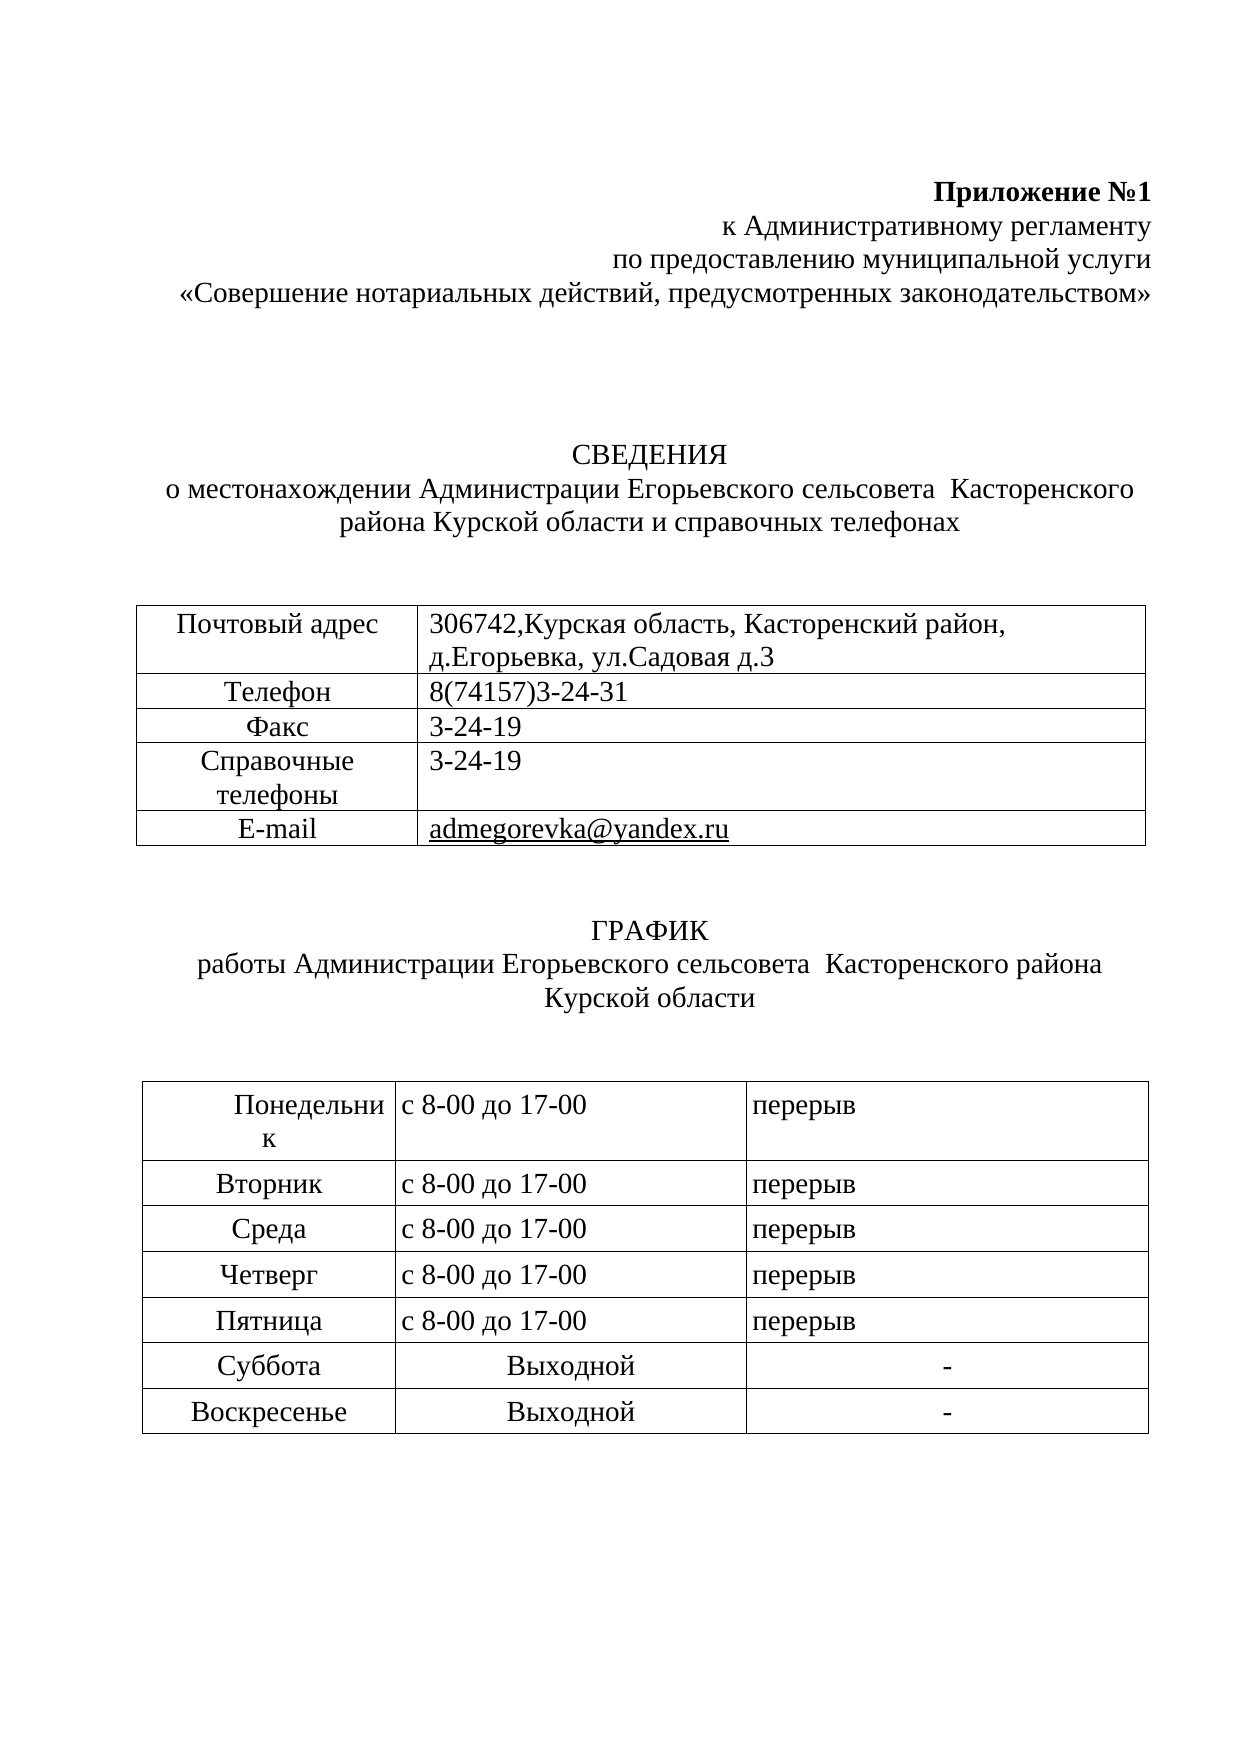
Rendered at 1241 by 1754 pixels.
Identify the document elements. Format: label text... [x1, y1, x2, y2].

text СВЕДЕНИЯ [148, 437, 1152, 471]
text по предоставлению муниципальной услуги [148, 242, 1152, 275]
table_cell 8(74157)3-24-31 [418, 674, 1145, 708]
table_cell Среда [143, 1206, 395, 1251]
table_cell Пятница [143, 1298, 395, 1342]
table_cell Вторник [143, 1161, 395, 1205]
text Приложение №1 [148, 174, 1152, 208]
table_header перерыв [747, 1082, 1148, 1160]
text работы Администрации Егорьевского сельсовета Касторенского района [148, 947, 1152, 980]
table_cell Справочные телефоны [137, 743, 417, 810]
table_cell перерыв [747, 1298, 1148, 1342]
table_cell Выходной [396, 1343, 746, 1387]
table_cell Воскресенье [143, 1389, 395, 1433]
table_cell 3-24-19 [418, 743, 1145, 810]
table_cell Четверг [143, 1252, 395, 1296]
table_cell с 8-00 до 17-00 [396, 1161, 746, 1205]
table_cell Выходной [396, 1389, 746, 1433]
table_cell - [747, 1389, 1148, 1433]
table_cell E-mail [137, 811, 417, 845]
table_cell с 8-00 до 17-00 [396, 1252, 746, 1296]
table_header Понедельник [143, 1082, 395, 1160]
table_cell Суббота [143, 1343, 395, 1387]
table_cell - [747, 1343, 1148, 1387]
text Курской области [148, 980, 1152, 1014]
table_cell перерыв [747, 1161, 1148, 1205]
text «Совершение нотариальных действий, предусмотренных законодательством» [148, 275, 1152, 309]
table_cell Телефон [137, 674, 417, 708]
table_header с 8-00 до 17-00 [396, 1082, 746, 1160]
table_header Почтовый адрес [137, 606, 417, 673]
text к Административному регламенту [148, 208, 1152, 242]
table_cell перерыв [747, 1252, 1148, 1296]
table_cell с 8-00 до 17-00 [396, 1206, 746, 1251]
table_cell admegorevka@yandex.ru [418, 811, 1145, 845]
text о местонахождении Администрации Егорьевского сельсовета Касторенского района Курской области и справочных телефонах [148, 471, 1152, 538]
table_cell с 8-00 до 17-00 [396, 1298, 746, 1342]
table_cell 3-24-19 [418, 709, 1145, 742]
table_cell Факс [137, 709, 417, 742]
table_header 306742,Курская область, Касторенский район, д.Егорьевка, ул.Садовая д.3 [418, 606, 1145, 673]
table_cell перерыв [747, 1206, 1148, 1251]
text ГРАФИК [148, 913, 1152, 947]
